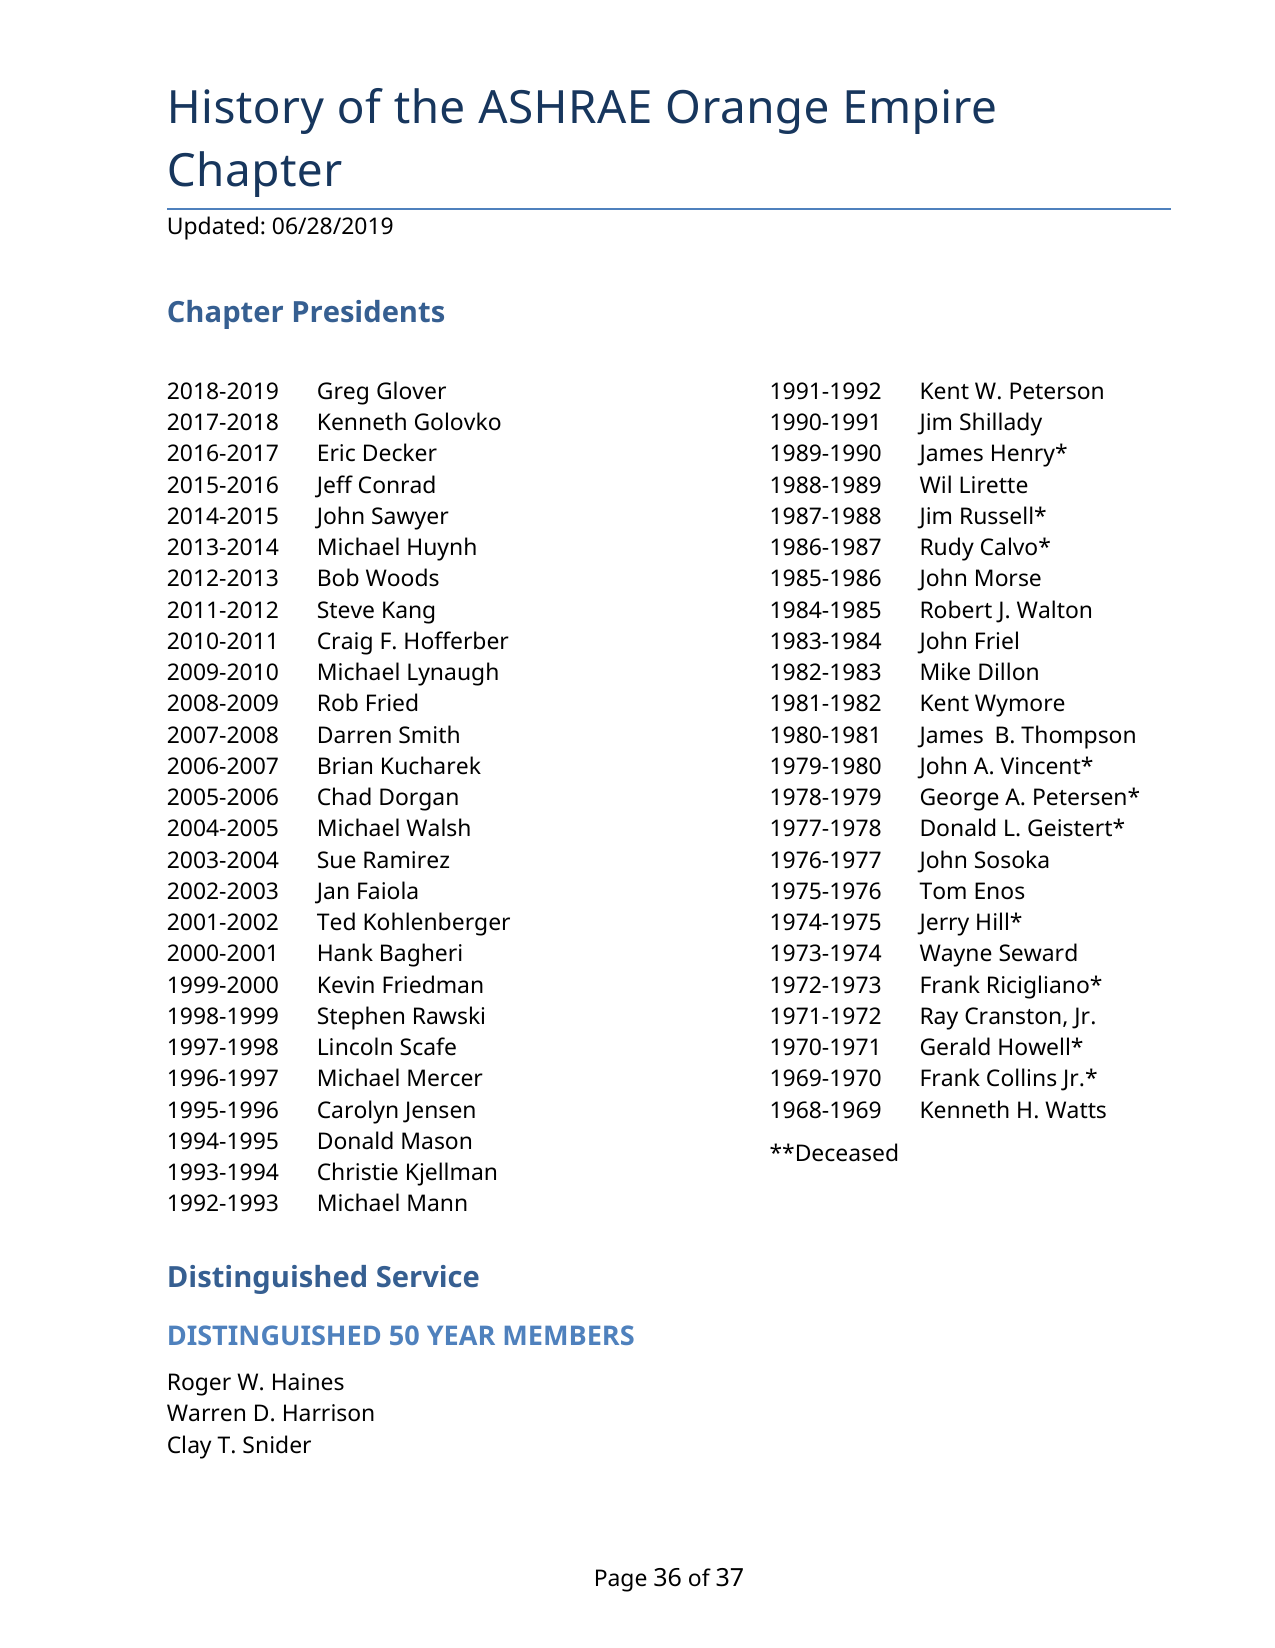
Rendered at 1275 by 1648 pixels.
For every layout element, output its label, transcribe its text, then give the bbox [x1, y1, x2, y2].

subtitle Chapter Presidents [167, 291, 1171, 331]
subtitle DISTINGUISHED 50 YEAR MEMBERS [167, 1317, 1171, 1353]
text Roger W. Haines Warren D. Harrison Clay T. Snider [167, 1366, 1171, 1460]
text 2018-2019 Greg Glover 2017-2018 Kenneth Golovko 2016-2017 Eric Decker 2015-2016 Jeff Conrad 2014-2015 John Sawyer 2013-2014 Michael Huynh 2012-2013 Bob Woods 2011-2012 Steve Kang 2010-2011 Craig F. Hofferber 2009-2010 Michael Lynaugh 2008-2009 Rob Fried 2007-2008 Darren Smith 2006-2007 Brian Kucharek 2005-2006 Chad Dorgan 2004-2005 Michael Walsh 2003-2004 Sue Ramirez 2002-2003 Jan Faiola 2001-2002 Ted Kohlenberger 2000-2001 Hank Bagheri 1999-2000 Kevin Friedman 1998-1999 Stephen Rawski 1997-1998 Lincoln Scafe 1996-1997 Michael Mercer 1995-1996 Carolyn Jensen 1994-1995 Donald Mason 1993-1994 Christie Kjellman 1992-1993 Michael Mann 1991-1992 Kent W. Peterson 1990-1991 Jim Shillady 1989-1990 James Henry* 1988-1989 Wil Lirette 1987-1988 Jim Russell* 1986-1987 Rudy Calvo* 1985-1986 John Morse 1984-1985 Robert J. Walton 1983-1984 John Friel 1982-1983 Mike Dillon 1981-1982 Kent Wymore 1980-1981 James B. Thompson 1979-1980 John A. Vincent* 1978-1979 George A. Petersen* 1977-1978 Donald L. Geistert* 1976-1977 John Sosoka 1975-1976 Tom Enos 1974-1975 Jerry Hill* 1973-1974 Wayne Seward 1972-1973 Frank Ricigliano* 1971-1972 Ray Cranston, Jr. 1970-1971 Gerald Howell* 1969-1970 Frank Collins Jr.* 1968-1969 Kenneth H. Watts [167, 375, 568, 1219]
text **Deceased [769, 1137, 1171, 1169]
subtitle Distinguished Service [167, 1256, 1171, 1296]
text 2018-2019 Greg Glover 2017-2018 Kenneth Golovko 2016-2017 Eric Decker 2015-2016 Jeff Conrad 2014-2015 John Sawyer 2013-2014 Michael Huynh 2012-2013 Bob Woods 2011-2012 Steve Kang 2010-2011 Craig F. Hofferber 2009-2010 Michael Lynaugh 2008-2009 Rob Fried 2007-2008 Darren Smith 2006-2007 Brian Kucharek 2005-2006 Chad Dorgan 2004-2005 Michael Walsh 2003-2004 Sue Ramirez 2002-2003 Jan Faiola 2001-2002 Ted Kohlenberger 2000-2001 Hank Bagheri 1999-2000 Kevin Friedman 1998-1999 Stephen Rawski 1997-1998 Lincoln Scafe 1996-1997 Michael Mercer 1995-1996 Carolyn Jensen 1994-1995 Donald Mason 1993-1994 Christie Kjellman 1992-1993 Michael Mann 1991-1992 Kent W. Peterson 1990-1991 Jim Shillady 1989-1990 James Henry* 1988-1989 Wil Lirette 1987-1988 Jim Russell* 1986-1987 Rudy Calvo* 1985-1986 John Morse 1984-1985 Robert J. Walton 1983-1984 John Friel 1982-1983 Mike Dillon 1981-1982 Kent Wymore 1980-1981 James B. Thompson 1979-1980 John A. Vincent* 1978-1979 George A. Petersen* 1977-1978 Donald L. Geistert* 1976-1977 John Sosoka 1975-1976 Tom Enos 1974-1975 Jerry Hill* 1973-1974 Wayne Seward 1972-1973 Frank Ricigliano* 1971-1972 Ray Cranston, Jr. 1970-1971 Gerald Howell* 1969-1970 Frank Collins Jr.* 1968-1969 Kenneth H. Watts [769, 375, 1171, 1125]
